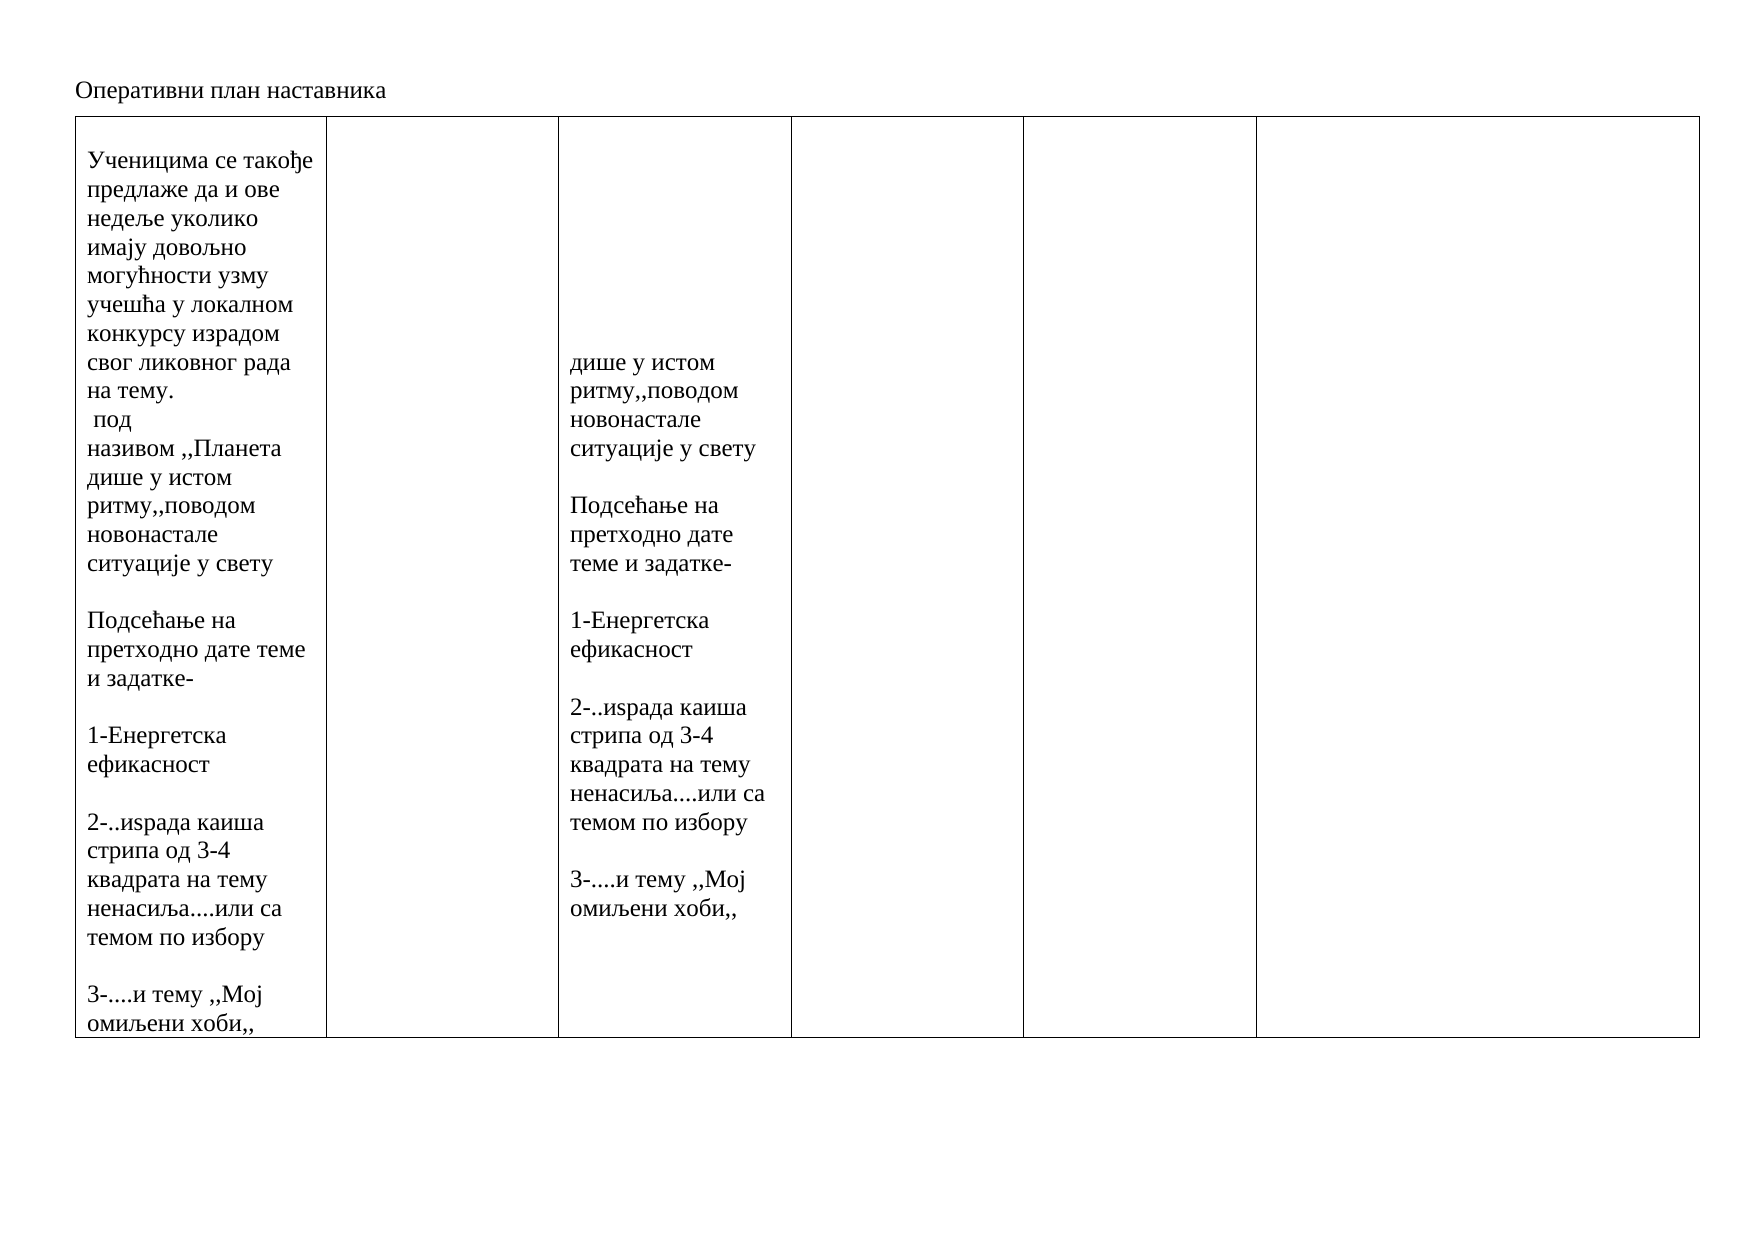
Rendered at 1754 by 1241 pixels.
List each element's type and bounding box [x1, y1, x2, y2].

table_cell [792, 117, 1023, 1037]
table_cell [76, 117, 326, 1037]
table_cell [327, 117, 558, 1037]
table_cell [1024, 117, 1256, 1037]
table_cell [559, 117, 791, 1037]
table_cell [1257, 117, 1699, 1037]
